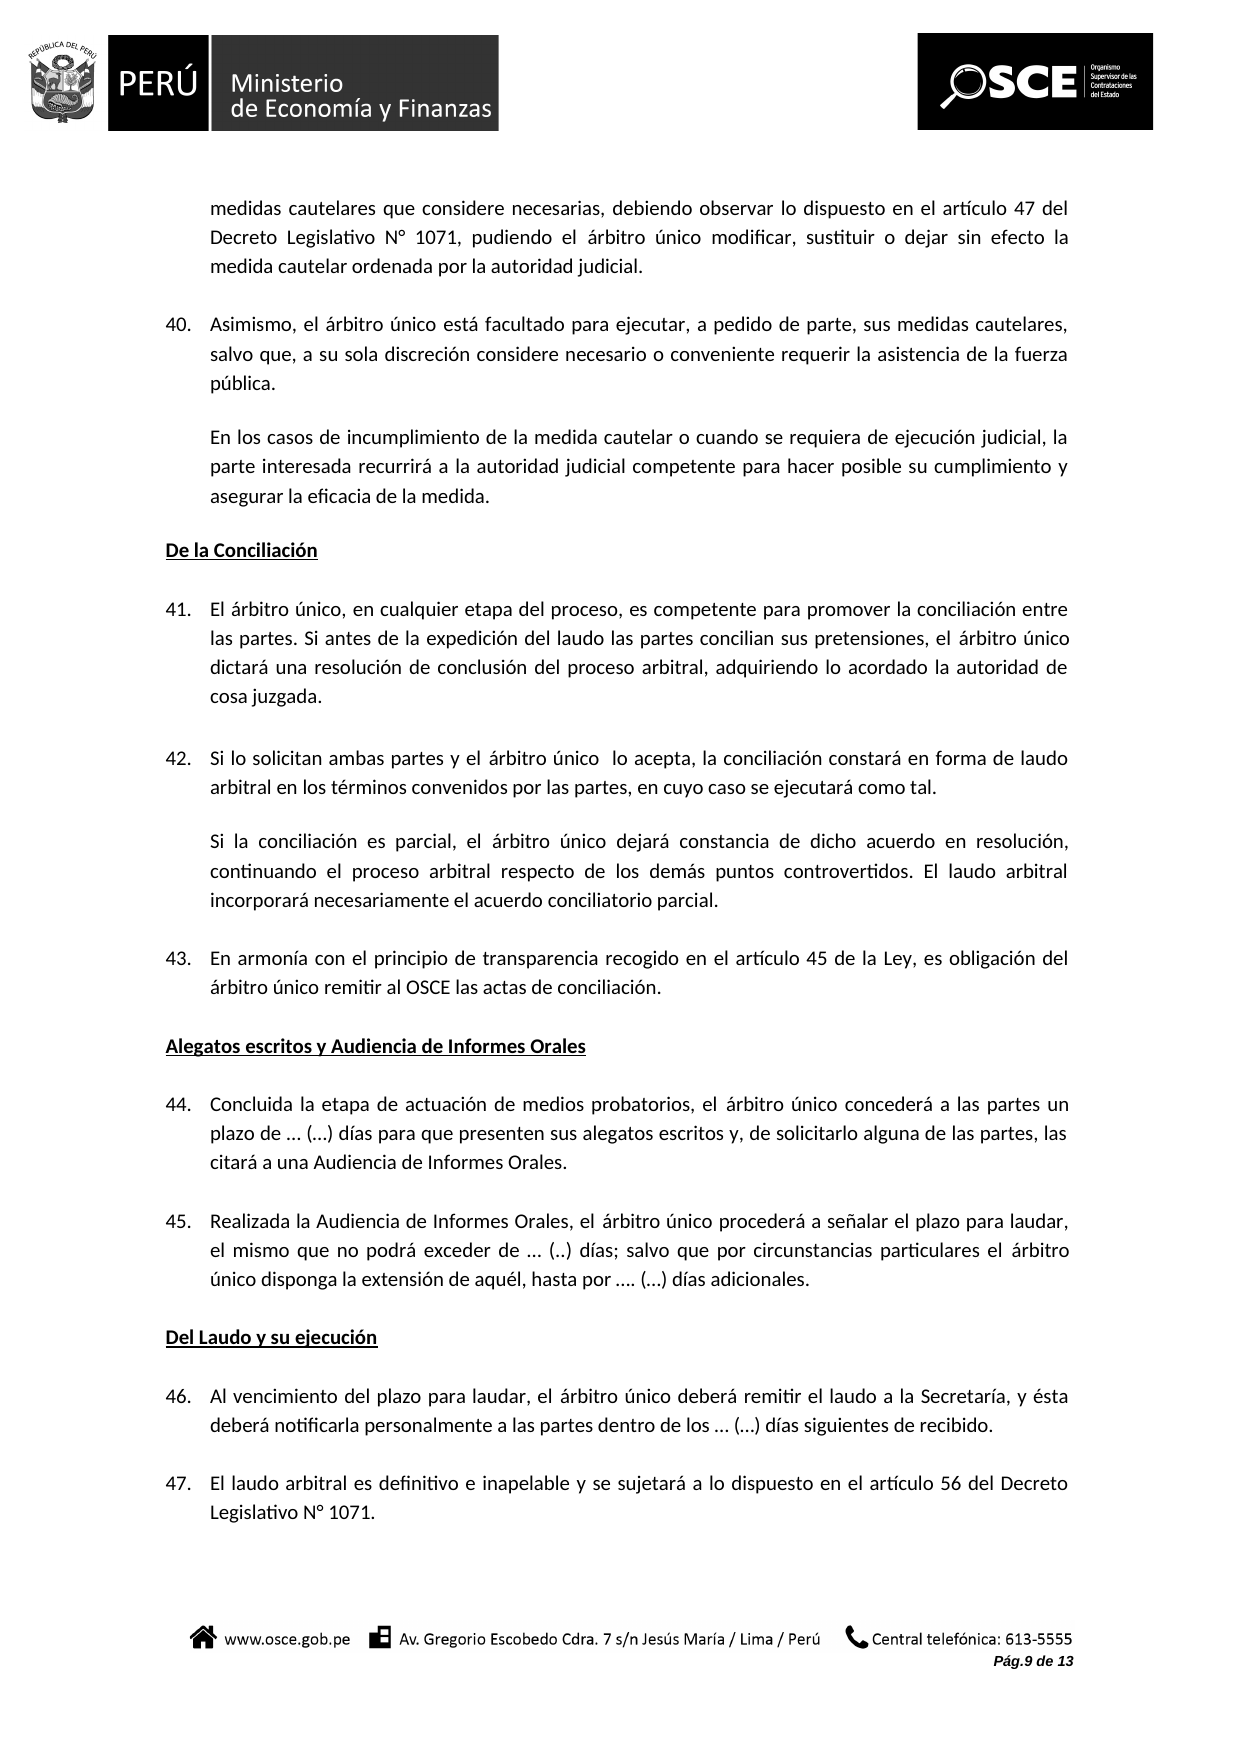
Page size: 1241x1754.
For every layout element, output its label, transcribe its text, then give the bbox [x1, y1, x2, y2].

list Asimismo, el árbitro único está facultado para ejecutar, a pedido de parte, sus medidas cautelares, salvo que, a su sola discreción considere necesario o conveniente requerir la asistencia de la fuerza pública. [165, 312, 1070, 395]
list Realizada la Audiencia de Informes Orales, el árbitro único procederá a señalar el plazo para laudar, el mismo que no podrá exceder de … (..) días; salvo que por circunstancias particulares el árbitro único disponga la extensión de aquél, hasta por …. (…) días adicionales. [165, 1208, 1070, 1292]
list Al vencimiento del plazo para laudar, el árbitro único deberá remitir el laudo a la Secretaría, y ésta deberá notificarla personalmente a las partes dentro de los … (…) días siguientes de recibido. [165, 1383, 1070, 1437]
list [165, 195, 1070, 279]
picture [24, 35, 499, 131]
text Del Laudo y su ejecución [128, 1324, 1070, 1350]
list El laudo arbitral es definitivo e inapelable y se sujetará a lo dispuesto en el artículo 56 del Decreto Legislativo N° 1071. [165, 1470, 1070, 1525]
list Concluida la etapa de actuación de medios probatorios, el árbitro único concederá a las partes un plazo de … (…) días para que presenten sus alegatos escritos y, de solicitarlo alguna de las partes, las citará a una Audiencia de Informes Orales. [165, 1091, 1070, 1175]
picture [917, 33, 1154, 130]
text De la Conciliación [128, 537, 1070, 563]
text Si la conciliación es parcial, el árbitro único dejará constancia de dicho acuerdo en resolución, continuando el proceso arbitral respecto de los demás puntos controvertidos. El laudo arbitral incorporará necesariamente el acuerdo conciliatorio parcial. [165, 829, 1070, 912]
text En los casos de incumplimiento de la medida cautelar o cuando se requiera de ejecución judicial, la parte interesada recurrirá a la autoridad judicial competente para hacer posible su cumplimiento y asegurar la eficacia de la medida. [210, 424, 1070, 508]
picture [189, 1620, 1075, 1653]
list Si lo solicitan ambas partes y el árbitro único lo acepta, la conciliación constará en forma de laudo arbitral en los términos convenidos por las partes, en cuyo caso se ejecutará como tal. [165, 745, 1070, 799]
list El árbitro único, en cualquier etapa del proceso, es competente para promover la conciliación entre las partes. Si antes de la expedición del laudo las partes concilian sus pretensiones, el árbitro único dictará una resolución de conclusión del proceso arbitral, adquiriendo lo acordado la autoridad de cosa juzgada. [165, 596, 1070, 709]
list En armonía con el principio de transparencia recogido en el artículo 45 de la Ley, es obligación del árbitro único remitir al OSCE las actas de conciliación. [165, 945, 1070, 1000]
text Alegatos escritos y Audiencia de Informes Orales [165, 1033, 1070, 1058]
